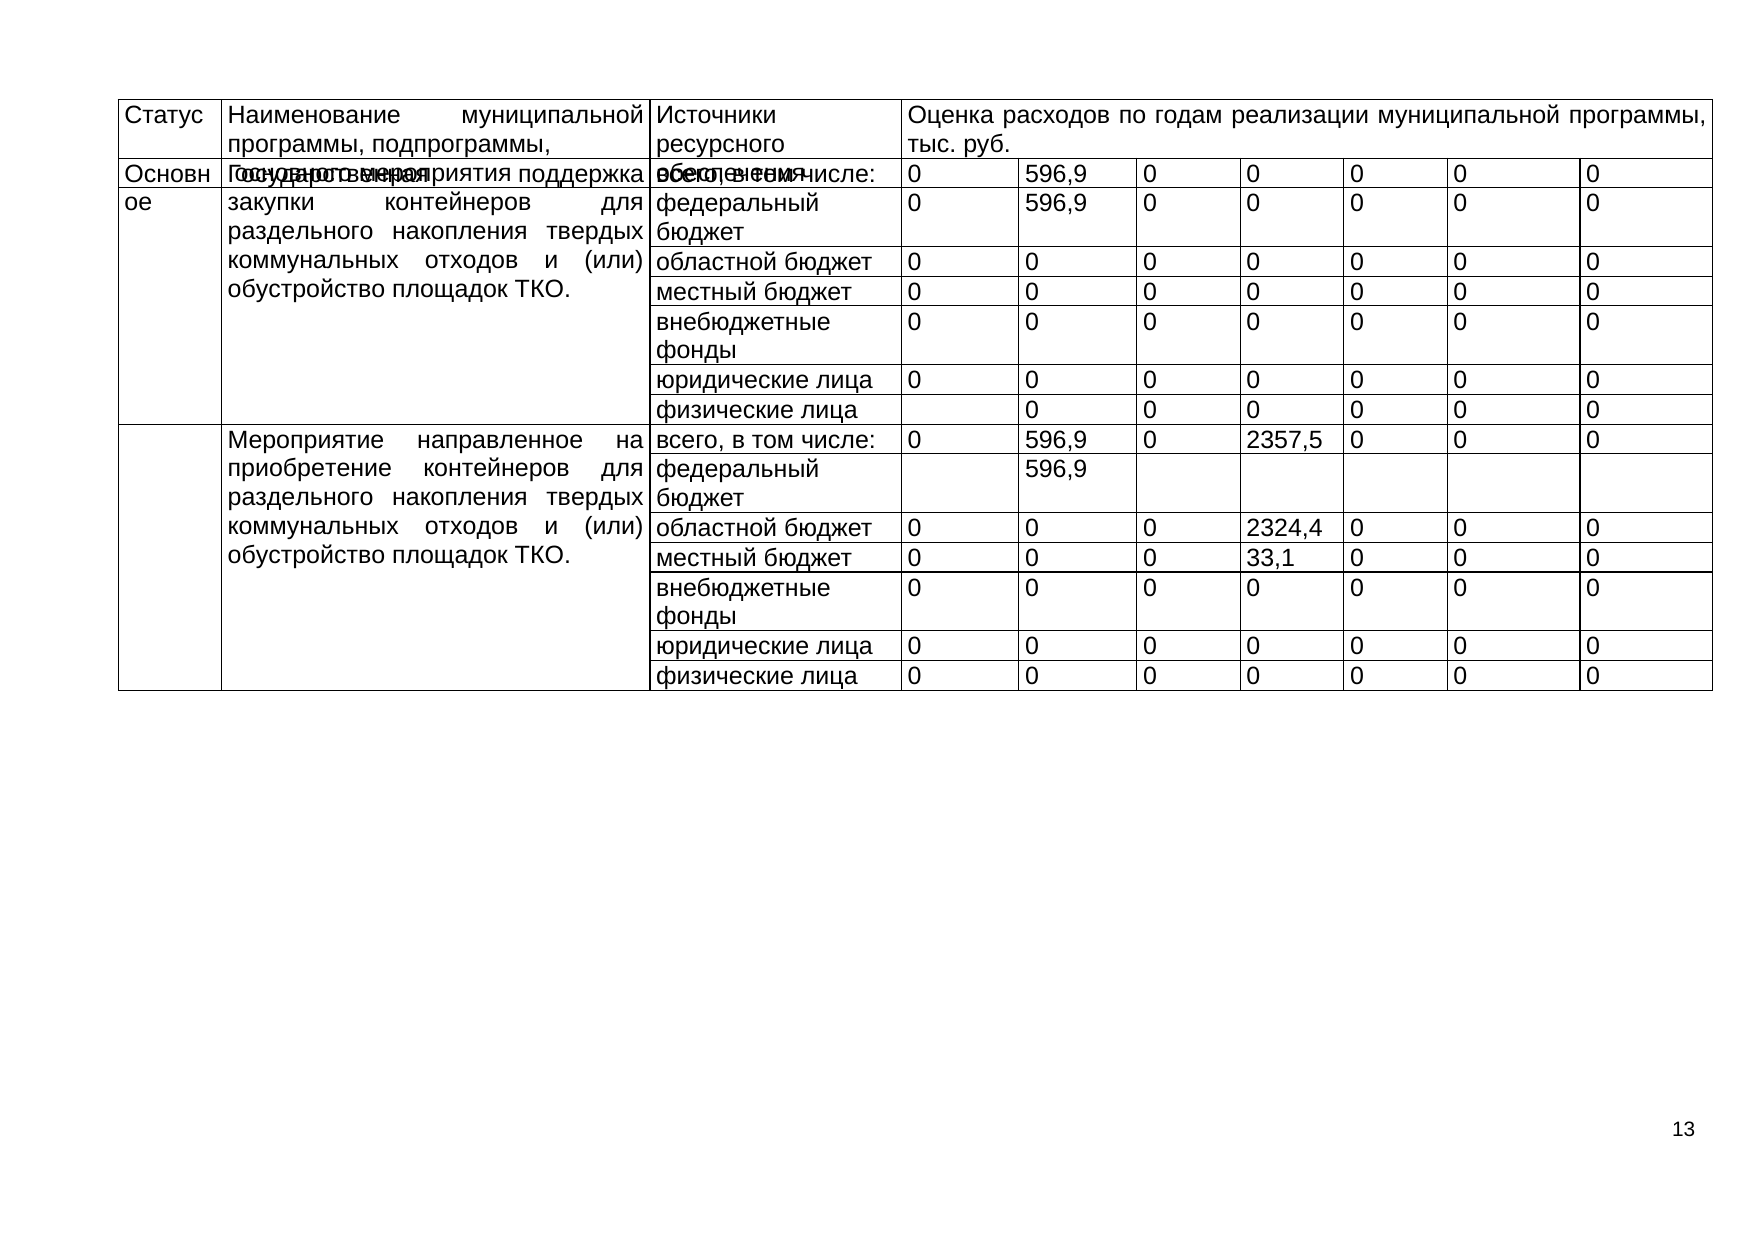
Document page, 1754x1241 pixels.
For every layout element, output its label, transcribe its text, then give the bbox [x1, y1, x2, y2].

table_cell 0 [1137, 425, 1240, 453]
table_cell Государственная поддержка закупки контейнеров для раздельного накопления твердых коммунальных отходов и (или) обустройство площадок ТКО. [222, 188, 649, 423]
table_cell 0 [902, 661, 1018, 689]
table_cell 0 [1581, 395, 1712, 423]
table_cell [1581, 454, 1712, 512]
table_cell 0 [1137, 395, 1240, 423]
table_cell областной бюджет [651, 513, 901, 542]
table_cell 0 [1137, 573, 1240, 630]
table_cell 0 [902, 543, 1018, 571]
table_cell 0 [1344, 425, 1447, 453]
table_cell Государственная поддержка закупки контейнеров для раздельного накопления твердых коммунальных отходов и (или) обустройство площадок ТКО. [222, 159, 649, 187]
table_cell 0 [1344, 661, 1447, 689]
table_cell 0 [1019, 543, 1136, 571]
table_cell [1448, 454, 1579, 512]
table_cell 0 [1241, 277, 1343, 305]
table_cell 0 [1137, 247, 1240, 276]
table_cell 0 [1241, 573, 1343, 630]
table_cell 0 [1581, 247, 1712, 276]
table_cell 0 [1344, 365, 1447, 394]
table_cell физические лица [651, 661, 901, 689]
table_cell 0 [1344, 188, 1447, 246]
table_cell юридические лица [651, 365, 901, 394]
table_cell 0 [902, 306, 1018, 364]
table_cell 0 [1137, 661, 1240, 689]
table_cell 0 [1581, 631, 1712, 660]
table_cell 0 [1241, 631, 1343, 660]
table_cell 0 [1448, 573, 1579, 630]
table_cell 0 [1581, 306, 1712, 364]
table_cell 2324,4 [1241, 513, 1343, 542]
table_cell 0 [1344, 306, 1447, 364]
table_cell 0 [1581, 425, 1712, 453]
table_cell [902, 395, 1018, 423]
table_cell 0 [1019, 395, 1136, 423]
table_cell 0 [1241, 661, 1343, 689]
table_cell 0 [1581, 543, 1712, 571]
table_cell юридические лица [651, 631, 901, 660]
table_cell 0 [1137, 188, 1240, 246]
table_cell 0 [1448, 395, 1579, 423]
table_cell местный бюджет [651, 543, 901, 571]
table_cell 0 [1344, 395, 1447, 423]
table_cell физические лица [651, 395, 901, 423]
table_cell 0 [1448, 306, 1579, 364]
table_cell 0 [1241, 365, 1343, 394]
table_cell 0 [1019, 277, 1136, 305]
table_cell 0 [1137, 365, 1240, 394]
table_cell 0 [1344, 247, 1447, 276]
table_cell 0 [1344, 631, 1447, 660]
table_cell Основное [119, 159, 221, 187]
table_cell 0 [902, 247, 1018, 276]
table_cell 596,9 [1019, 188, 1136, 246]
table_cell 596,9 [1019, 159, 1136, 187]
table_cell 0 [1137, 277, 1240, 305]
table_cell 0 [902, 631, 1018, 660]
table_cell областной бюджет [651, 247, 901, 276]
table_cell 0 [1241, 395, 1343, 423]
table_cell Мероприятие направленное на приобретение контейнеров для раздельного накопления твердых коммунальных отходов и (или) обустройство площадок ТКО. [222, 425, 649, 689]
table_cell [119, 425, 221, 689]
table_cell 0 [902, 425, 1018, 453]
table_header Оценка расходов по годам реализации муниципальной программы, тыс. руб. [902, 100, 1712, 157]
table_cell всего, в том числе: [651, 425, 901, 453]
table_cell [1241, 454, 1343, 512]
table_cell 0 [1581, 365, 1712, 394]
table_cell [1137, 454, 1240, 512]
table_cell 0 [902, 365, 1018, 394]
table_cell 0 [1581, 277, 1712, 305]
table_cell 0 [1581, 661, 1712, 689]
table_cell 0 [1581, 159, 1712, 187]
table_cell 0 [1448, 631, 1579, 660]
table_cell 0 [902, 159, 1018, 187]
table_header Статус [119, 100, 221, 158]
table_cell 0 [1448, 277, 1579, 305]
table_cell 0 [1344, 513, 1447, 542]
table_cell федеральный бюджет [651, 454, 901, 512]
table_cell 0 [1137, 513, 1240, 542]
table_cell 0 [902, 573, 1018, 630]
table_cell 2357,5 [1241, 425, 1343, 453]
table_cell 0 [1448, 188, 1579, 246]
table_cell 0 [1448, 661, 1579, 689]
table_cell 0 [1019, 306, 1136, 364]
table_cell 0 [1019, 631, 1136, 660]
table_cell [902, 454, 1018, 512]
table_cell 0 [1137, 159, 1240, 187]
table_cell 0 [1241, 159, 1343, 187]
table_cell 0 [1241, 306, 1343, 364]
table_cell 0 [1241, 188, 1343, 246]
table_cell 596,9 [1019, 454, 1136, 512]
table_cell 0 [1448, 365, 1579, 394]
table_cell 0 [1448, 247, 1579, 276]
table_header Источники ресурсного обеспечения [651, 100, 901, 158]
table_cell 0 [1581, 188, 1712, 246]
table_cell 0 [1019, 247, 1136, 276]
table_cell 0 [1241, 247, 1343, 276]
table_cell 0 [1448, 513, 1579, 542]
table_cell 0 [1448, 159, 1579, 187]
table_cell 0 [902, 277, 1018, 305]
table_cell 596,9 [1019, 425, 1136, 453]
table_cell внебюджетные фонды [651, 306, 901, 364]
table_cell 0 [1137, 631, 1240, 660]
table_cell 0 [1019, 365, 1136, 394]
table_cell всего, в том числе: [651, 159, 901, 187]
table_cell 0 [1581, 513, 1712, 542]
table_cell 0 [1581, 573, 1712, 630]
table_cell 0 [1019, 661, 1136, 689]
table_cell 0 [1448, 425, 1579, 453]
table_cell 0 [1448, 543, 1579, 571]
table_cell [1344, 454, 1447, 512]
table_cell 0 [1137, 306, 1240, 364]
table_cell 0 [1344, 543, 1447, 571]
table_cell 0 [1344, 159, 1447, 187]
table_cell Основное [119, 188, 221, 423]
table_cell 0 [1137, 543, 1240, 571]
table_cell 0 [1019, 573, 1136, 630]
table_cell внебюджетные фонды [651, 573, 901, 630]
table_cell 0 [1344, 573, 1447, 630]
table_cell 0 [1019, 513, 1136, 542]
table_cell 0 [902, 188, 1018, 246]
table_cell 33,1 [1241, 543, 1343, 571]
table_cell федеральный бюджет [651, 188, 901, 246]
table_cell 0 [1344, 277, 1447, 305]
table_cell местный бюджет [651, 277, 901, 305]
table_header Наименование муниципальной программы, подпрограммы, основного мероприятия [222, 100, 649, 158]
table_cell 0 [902, 513, 1018, 542]
